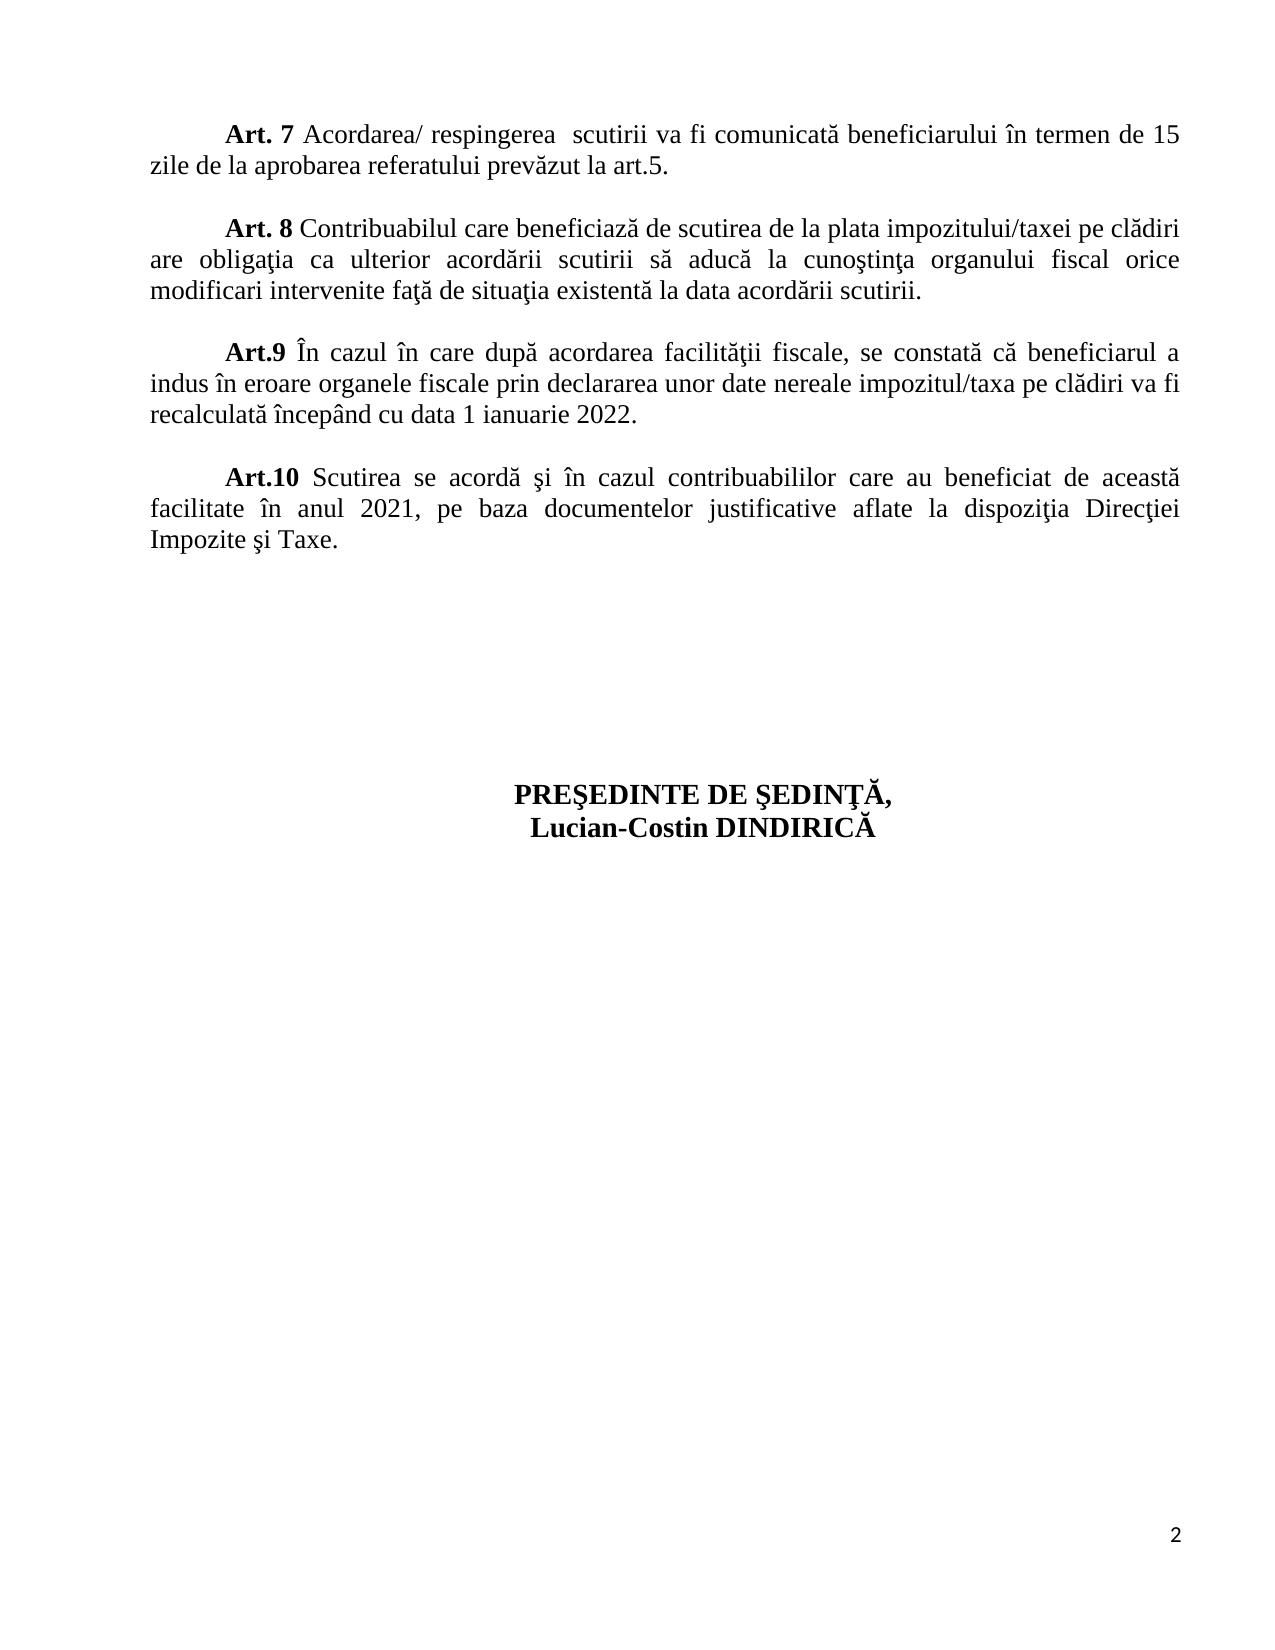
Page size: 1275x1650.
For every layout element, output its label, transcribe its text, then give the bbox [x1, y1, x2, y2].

text Lucian-Costin DINDIRICĂ [225, 811, 1181, 844]
text Art.9 În cazul în care după acordarea facilităţii fiscale, se constată că beneficiarul a indus în eroare organele fiscale prin declararea unor date nereale impozitul/taxa pe clădiri va fi recalculată începând cu data 1 ianuarie 2022. [150, 336, 1181, 430]
text Art. 7 Acordarea/ respingerea scutirii va fi comunicată beneficiarului în termen de 15 zile de la aprobarea referatului prevăzut la art.5. [150, 118, 1181, 181]
text Art.10 Scutirea se acordă şi în cazul contribuabililor care au beneficiat de această facilitate în anul 2021, pe baza documentelor justificative aflate la dispoziţia Direcţiei Impozite şi Taxe. [150, 461, 1181, 554]
text Art. 8 Contribuabilul care beneficiază de scutirea de la plata impozitului/taxei pe clădiri are obligaţia ca ulterior acordării scutirii să aducă la cunoştinţa organului fiscal orice modificari intervenite faţă de situaţia existentă la data acordării scutirii. [150, 212, 1181, 305]
text PREŞEDINTE DE ŞEDINŢĂ, [225, 777, 1181, 811]
